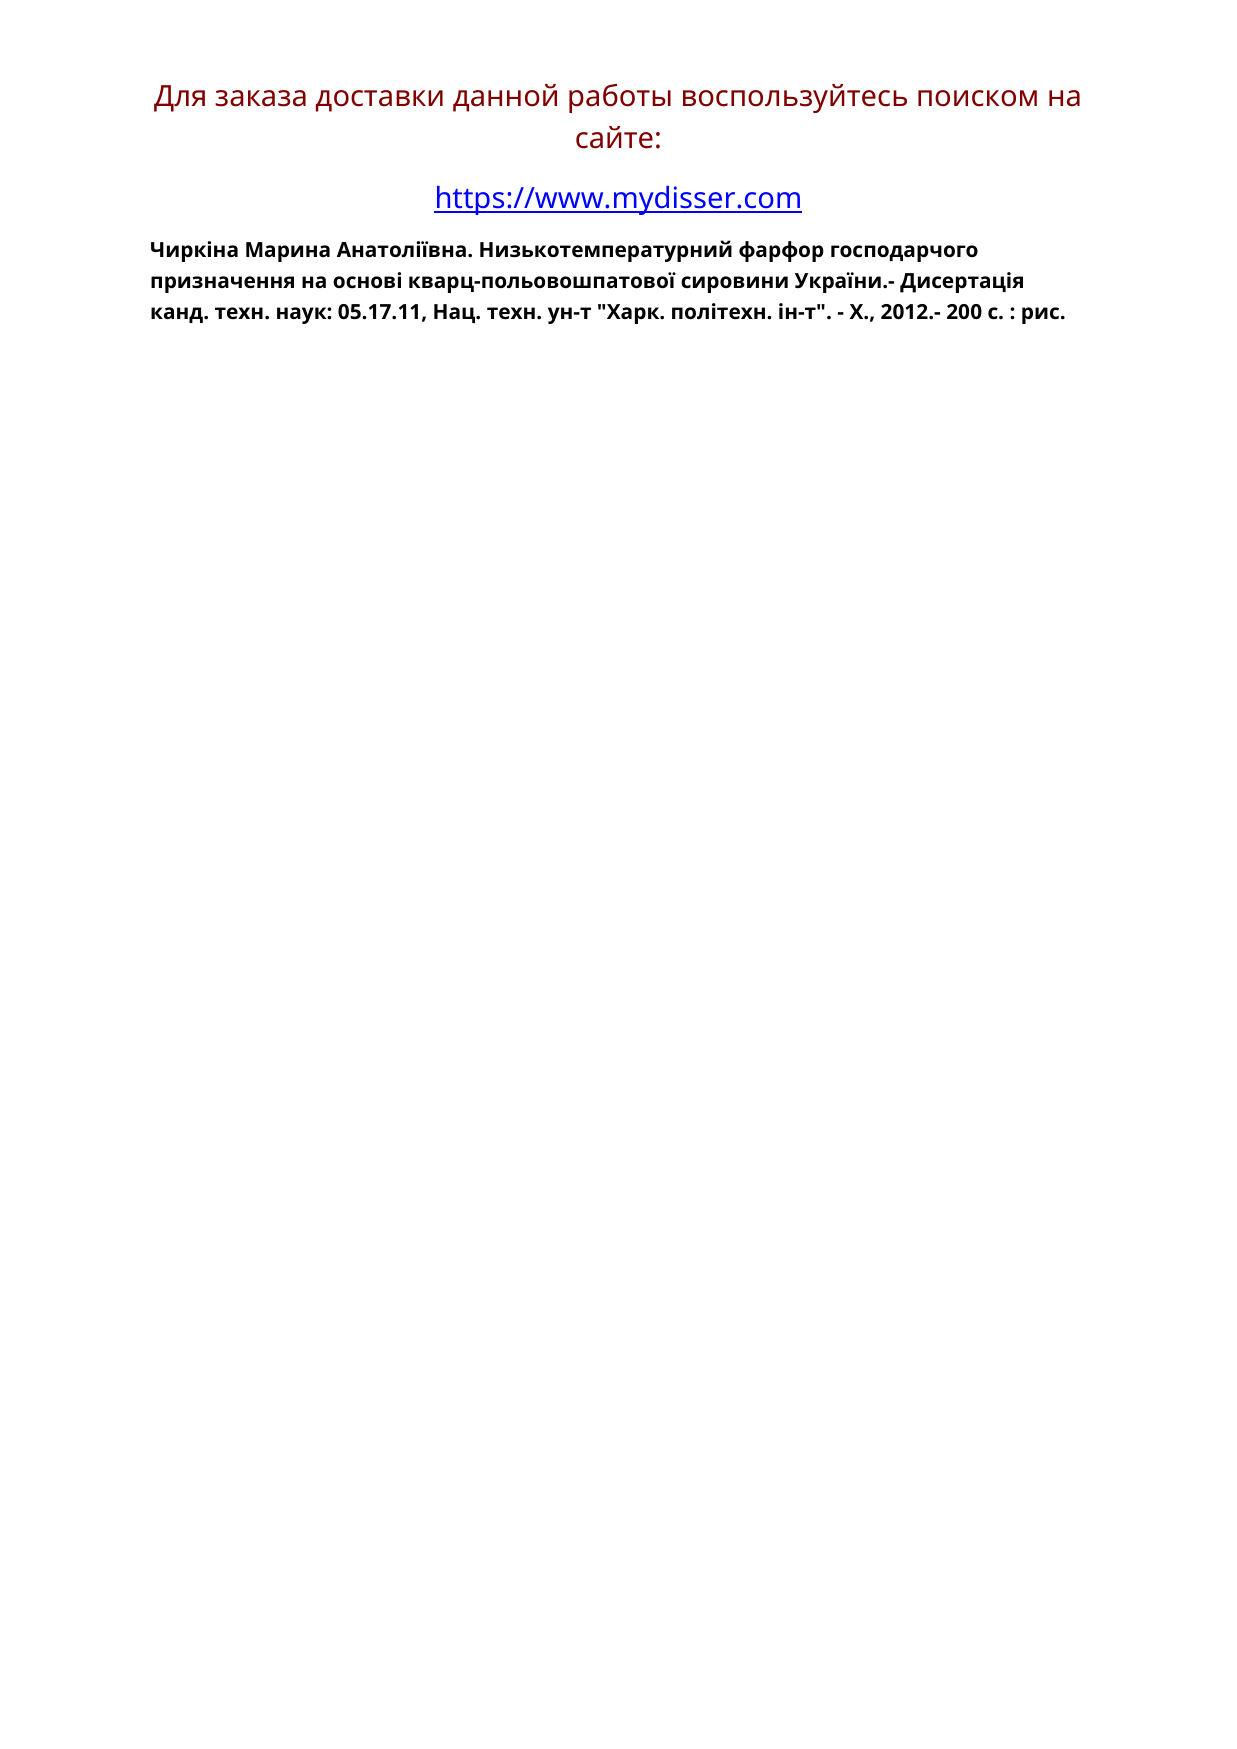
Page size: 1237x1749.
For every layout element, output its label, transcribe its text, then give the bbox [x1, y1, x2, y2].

text Чиркіна Марина Анатоліївна. Низькотемпературний фарфор господарчого призначення на основі кварц-польовошпатової сировини України.- Дисертація канд. техн. наук: 05.17.11, Нац. техн. ун-т "Харк. політехн. ін-т". - Х., 2012.- 200 с. : рис. [150, 236, 1086, 325]
